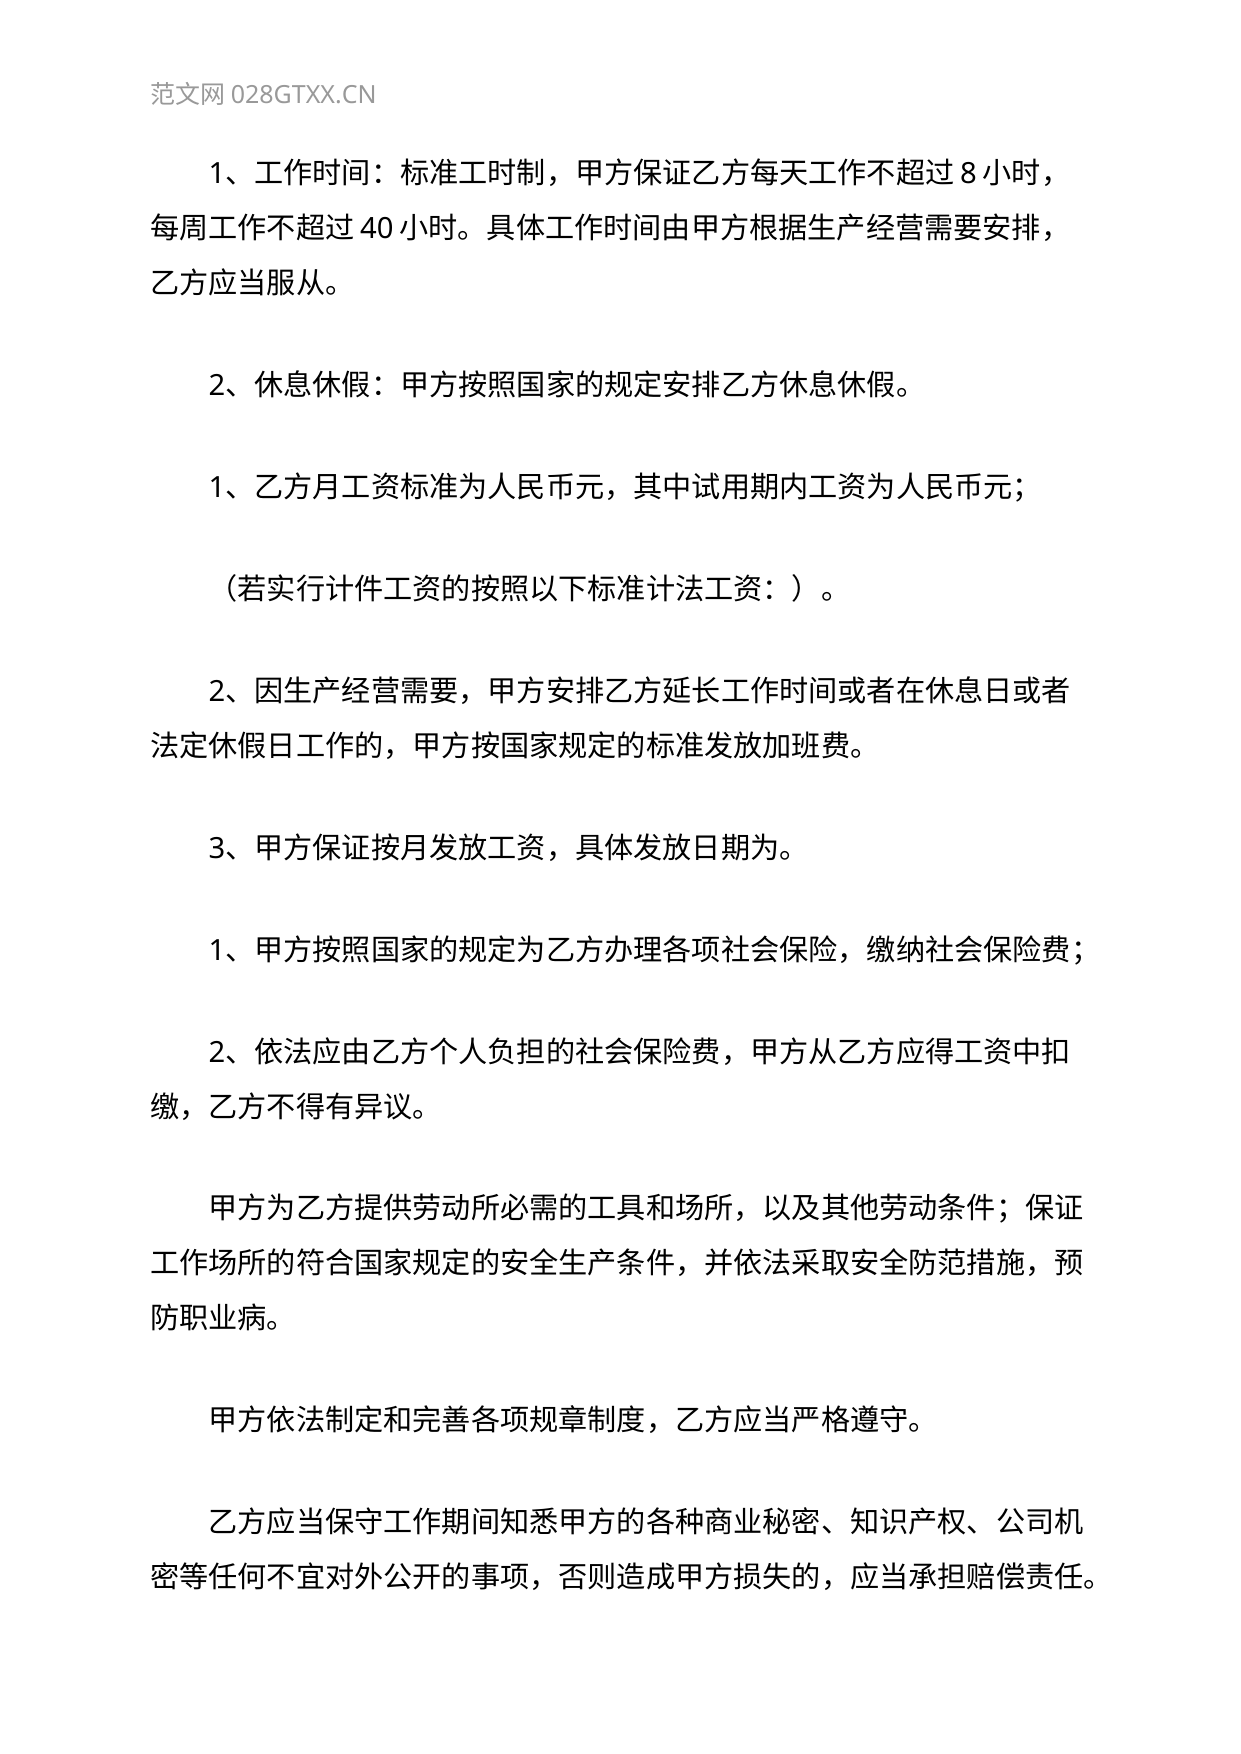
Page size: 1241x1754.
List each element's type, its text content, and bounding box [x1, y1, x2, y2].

text 2、休息休假：甲方按照国家的规定安排乙方休息休假。 [150, 362, 1090, 404]
text 2、依法应由乙方个人负担的社会保险费，甲方从乙方应得工资中扣缴，乙方不得有异议。 [150, 1028, 1090, 1126]
text 1、甲方按照国家的规定为乙方办理各项社会保险，缴纳社会保险费； [150, 926, 1090, 969]
text 3、甲方保证按月发放工资，具体发放日期为。 [150, 824, 1090, 867]
text 甲方为乙方提供劳动所必需的工具和场所，以及其他劳动条件；保证工作场所的符合国家规定的安全生产条件，并依法采取安全防范措施，预防职业病。 [150, 1185, 1090, 1337]
text 乙方应当保守工作期间知悉甲方的各种商业秘密、知识产权、公司机密等任何不宜对外公开的事项，否则造成甲方损失的，应当承担赔偿责任。 [150, 1498, 1090, 1596]
text （若实行计件工资的按照以下标准计法工资：）。 [150, 566, 1090, 608]
text 甲方依法制定和完善各项规章制度，乙方应当严格遵守。 [150, 1397, 1090, 1439]
text 2、因生产经营需要，甲方安排乙方延长工作时间或者在休息日或者法定休假日工作的，甲方按国家规定的标准发放加班费。 [150, 667, 1090, 765]
text 1、工作时间：标准工时制，甲方保证乙方每天工作不超过8小时，每周工作不超过40小时。具体工作时间由甲方根据生产经营需要安排，乙方应当服从。 [150, 150, 1090, 302]
text 1、乙方月工资标准为人民币元，其中试用期内工资为人民币元； [150, 464, 1090, 506]
